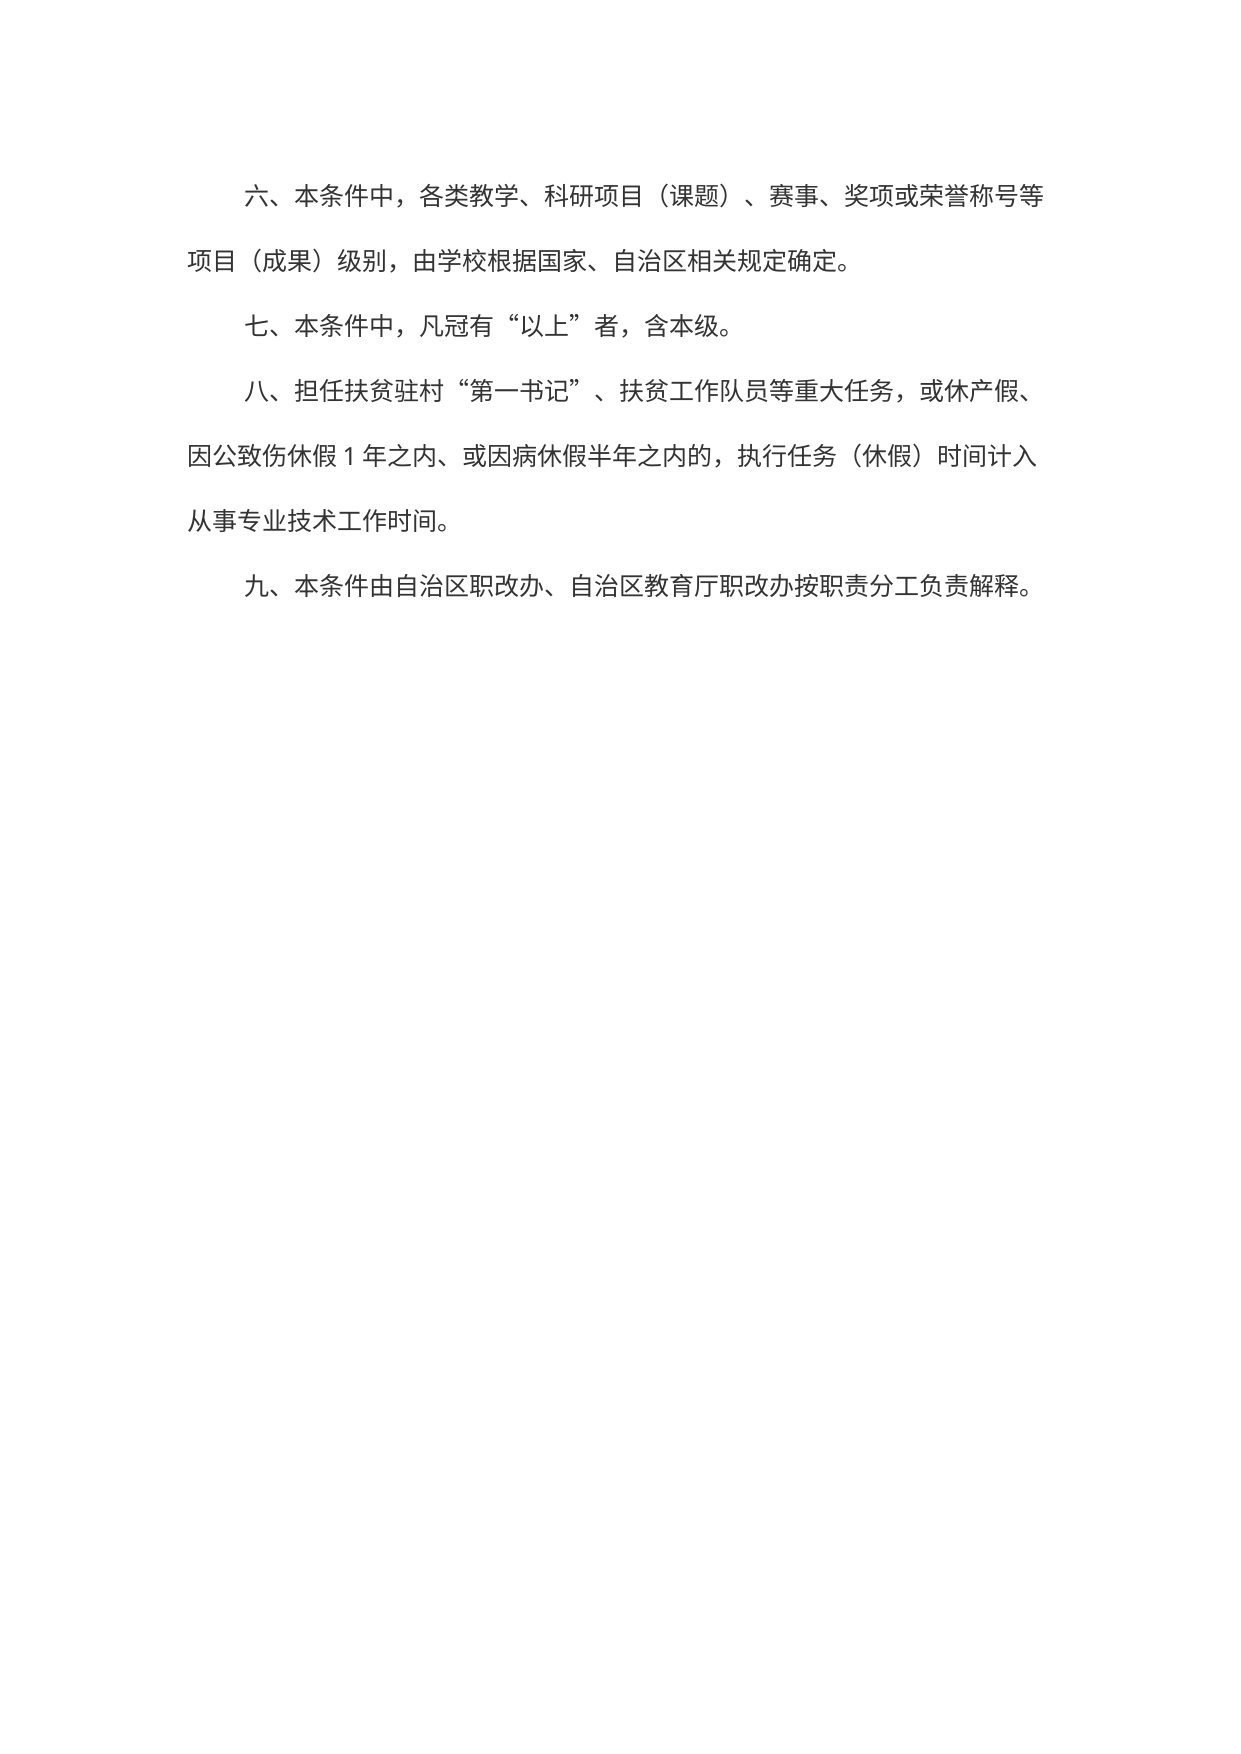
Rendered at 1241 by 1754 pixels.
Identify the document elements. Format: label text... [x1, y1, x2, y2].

text 七、本条件中，凡冠有“以上”者，含本级。 [187, 292, 1053, 357]
text 六、本条件中，各类教学、科研项目（课题）、赛事、奖项或荣誉称号等项目（成果）级别，由学校根据国家、自治区相关规定确定。 [187, 162, 1053, 292]
text 九、本条件由自治区职改办、自治区教育厅职改办按职责分工负责解释。 [187, 552, 1053, 617]
text 八、担任扶贫驻村“第一书记”、扶贫工作队员等重大任务，或休产假、因公致伤休假1年之内、或因病休假半年之内的，执行任务（休假）时间计入从事专业技术工作时间。 [187, 357, 1053, 552]
